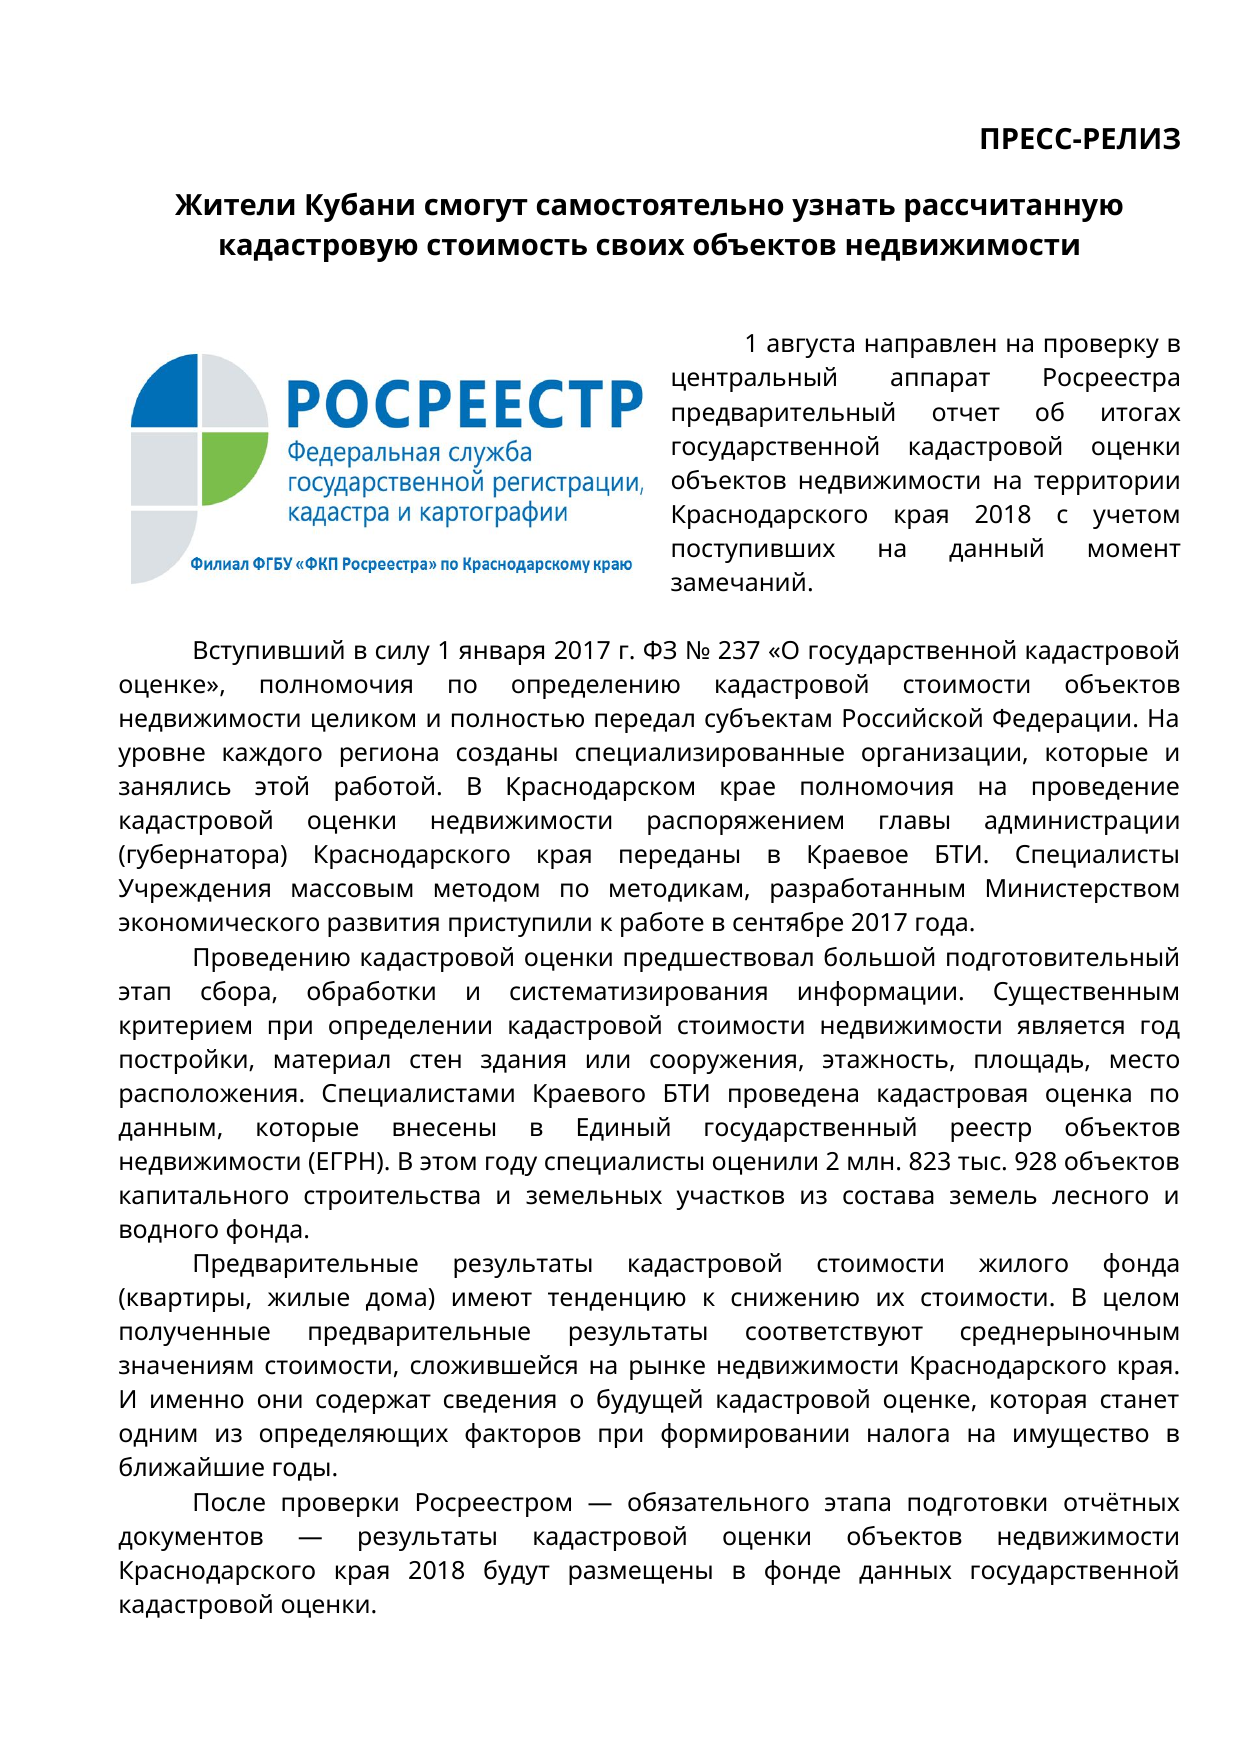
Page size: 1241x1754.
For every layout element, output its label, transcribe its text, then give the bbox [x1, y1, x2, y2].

text После проверки Росреестром — обязательного этапа подготовки отчётных документов — результаты кадастровой оценки объектов недвижимости Краснодарского края 2018 будут размещены в фонде данных государственной кадастровой оценки. [118, 1484, 1181, 1620]
text Вступивший в силу 1 января 2017 г. ФЗ № 237 «О государственной кадастровой оценке», полномочия по определению кадастровой стоимости объектов недвижимости целиком и полностью передал субъектам Российской Федерации. На уровне каждого региона созданы специализированные организации, которые и занялись этой работой. В Краснодарском крае полномочия на проведение кадастровой оценки недвижимости распоряжением главы администрации (губернатора) Краснодарского края переданы в Краевое БТИ. Специалисты Учреждения массовым методом по методикам, разработанным Министерством экономического развития приступили к работе в сентябре 2017 года. [118, 633, 1181, 939]
text Предварительные результаты кадастровой стоимости жилого фонда (квартиры, жилые дома) имеют тенденцию к снижению их стоимости. В целом полученные предварительные результаты соответствуют среднерыночным значениям стоимости, сложившейся на рынке недвижимости Краснодарского края. И именно они содержат сведения о будущей кадастровой оценке, которая станет одним из определяющих факторов при формировании налога на имущество в ближайшие годы. [118, 1246, 1181, 1484]
text ПРЕСС-РЕЛИЗ [118, 118, 1181, 158]
text Жители Кубани смогут самостоятельно узнать рассчитанную кадастровую стоимость своих объектов недвижимости [118, 184, 1181, 264]
picture [115, 328, 652, 615]
text Проведению кадастровой оценки предшествовал большой подготовительный этап сбора, обработки и систематизирования информации. Существенным критерием при определении кадастровой стоимости недвижимости является год постройки, материал стен здания или сооружения, этажность, площадь, место расположения. Специалистами Краевого БТИ проведена кадастровая оценка по данным, которые внесены в Единый государственный реестр объектов недвижимости (ЕГРН). В этом году специалисты оценили 2 млн. 823 тыс. 928 объектов капитального строительства и земельных участков из состава земель лесного и водного фонда. [118, 939, 1181, 1246]
